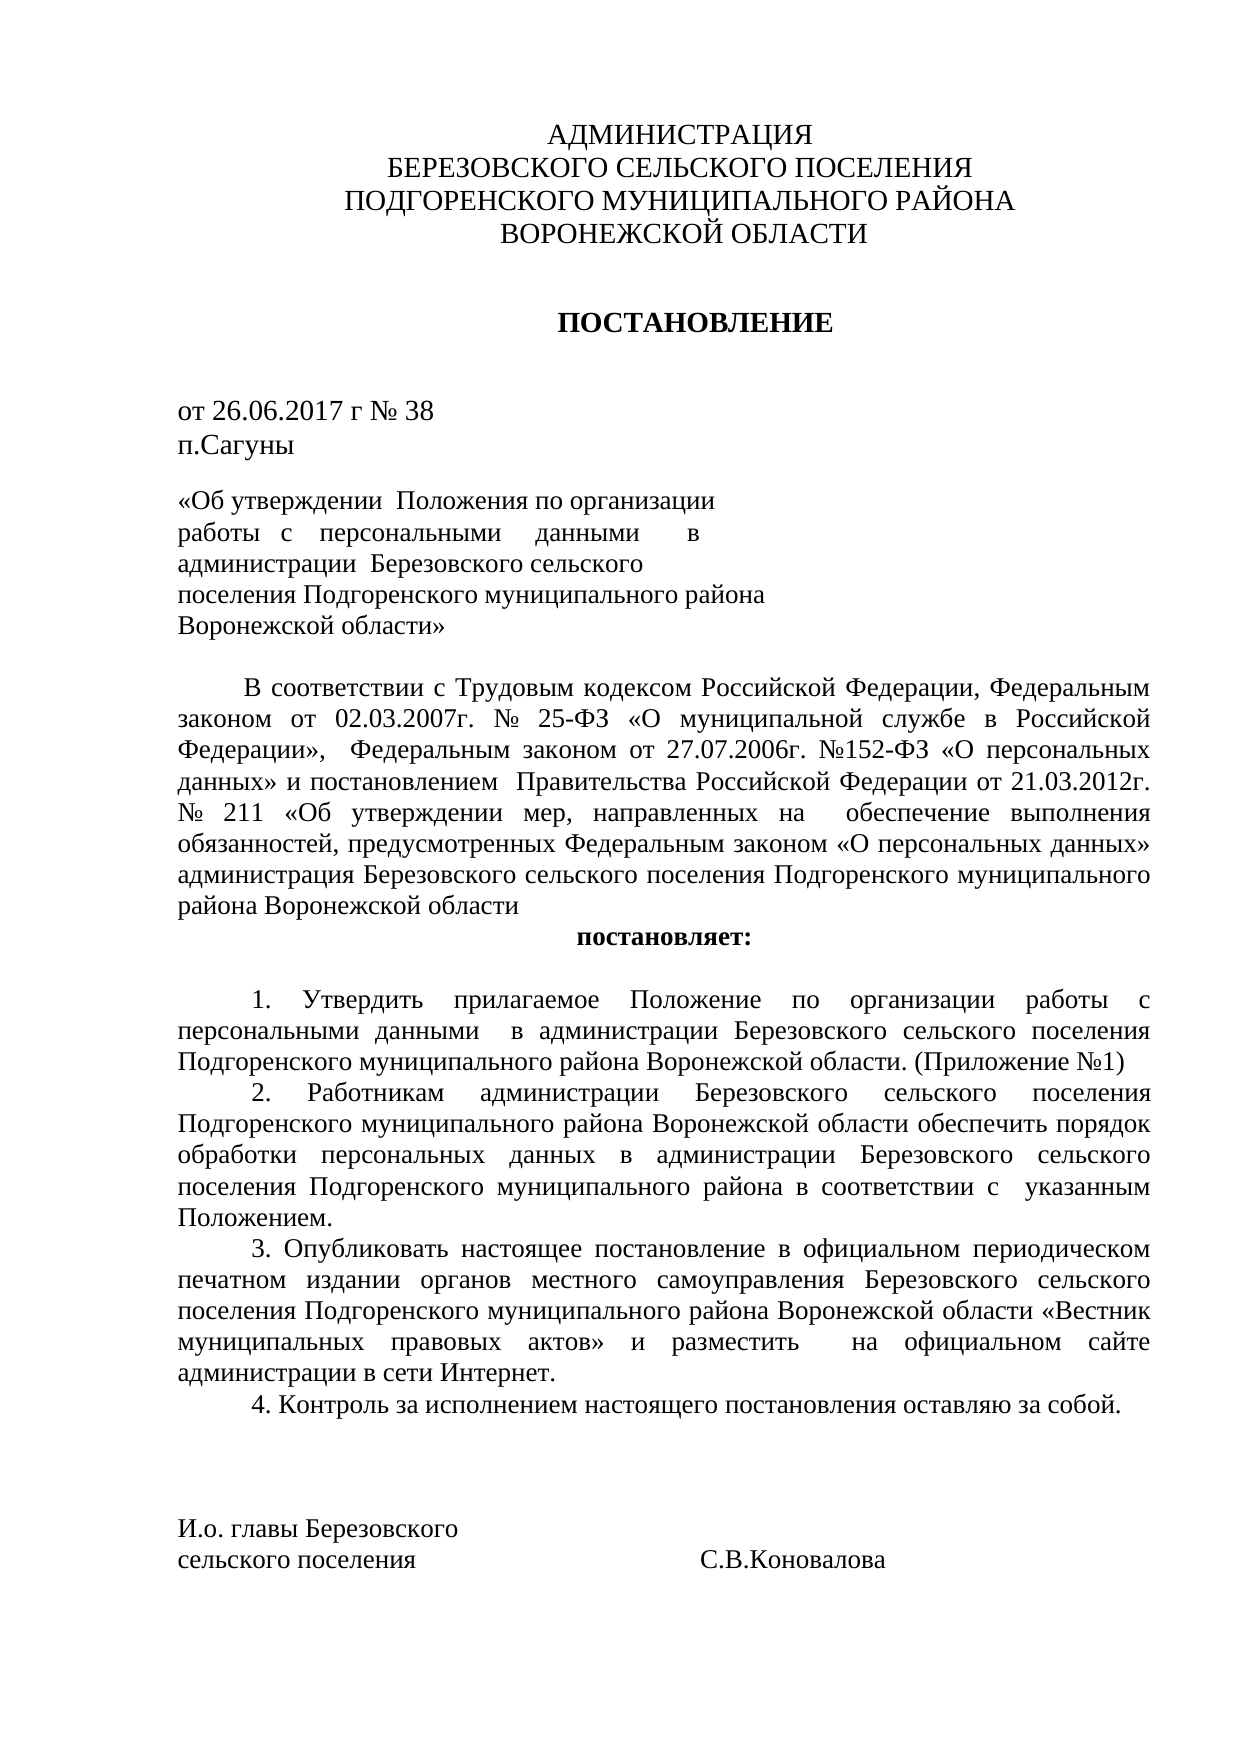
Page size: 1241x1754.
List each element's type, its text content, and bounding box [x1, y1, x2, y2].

text п.Сагуны [177, 427, 1152, 460]
text АДМИНИСТРАЦИЯ [208, 118, 1152, 151]
text «Об утверждении Положения по организации [177, 484, 1152, 516]
text администрации Березовского сельского [177, 547, 1152, 578]
text И.о. главы Березовского [177, 1512, 1152, 1543]
text 1. Утвердить прилагаемое Положение по организации работы с персональными данными в администрации Березовского сельского поселения Подгоренского муниципального района Воронежской области. (Приложение №1) [177, 983, 1152, 1076]
text постановляет: [177, 921, 1152, 952]
text ВОРОНЕЖСКОЙ ОБЛАСТИ [216, 217, 1152, 250]
text БЕРЕЗОВСКОГО СЕЛЬСКОГО ПОСЕЛЕНИЯ [208, 151, 1152, 184]
text сельского поселения С.В.Коновалова [177, 1543, 1152, 1574]
text от 26.06.2017 г № 38 [177, 393, 1152, 427]
text 2. Работникам администрации Березовского сельского поселения Подгоренского муниципального района Воронежской области обеспечить порядок обработки персональных данных в администрации Березовского сельского поселения Подгоренского муниципального района в соответствии с указанным Положением. [177, 1076, 1152, 1232]
text Воронежской области» [177, 609, 1152, 640]
text 4. Контроль за исполнением настоящего постановления оставляю за собой. [177, 1388, 1152, 1419]
text ПОДГОРЕНСКОГО МУНИЦИПАЛЬНОГО РАЙОНА [208, 184, 1152, 217]
text 3. Опубликовать настоящее постановление в официальном периодическом печатном издании органов местного самоуправления Березовского сельского поселения Подгоренского муниципального района Воронежской области «Вестник муниципальных правовых актов» и разместить на официальном сайте администрации в сети Интернет. [177, 1232, 1152, 1388]
text ПОСТАНОВЛЕНИЕ [557, 283, 1152, 345]
text поселения Подгоренского муниципального района [177, 578, 1152, 609]
text работы с персональными данными в [177, 516, 1152, 547]
text В соответствии с Трудовым кодексом Российской Федерации, Федеральным законом от 02.03.2007г. № 25-ФЗ «О муниципальной службе в Российской Федерации», Федеральным законом от 27.07.2006г. №152-ФЗ «О персональных данных» и постановлением Правительства Российской Федерации от 21.03.2012г. № 211 «Об утверждении мер, направленных на обеспечение выполнения обязанностей, предусмотренных Федеральным законом «О персональных данных» администрация Березовского сельского поселения Подгоренского муниципального района Воронежской области [177, 671, 1152, 921]
